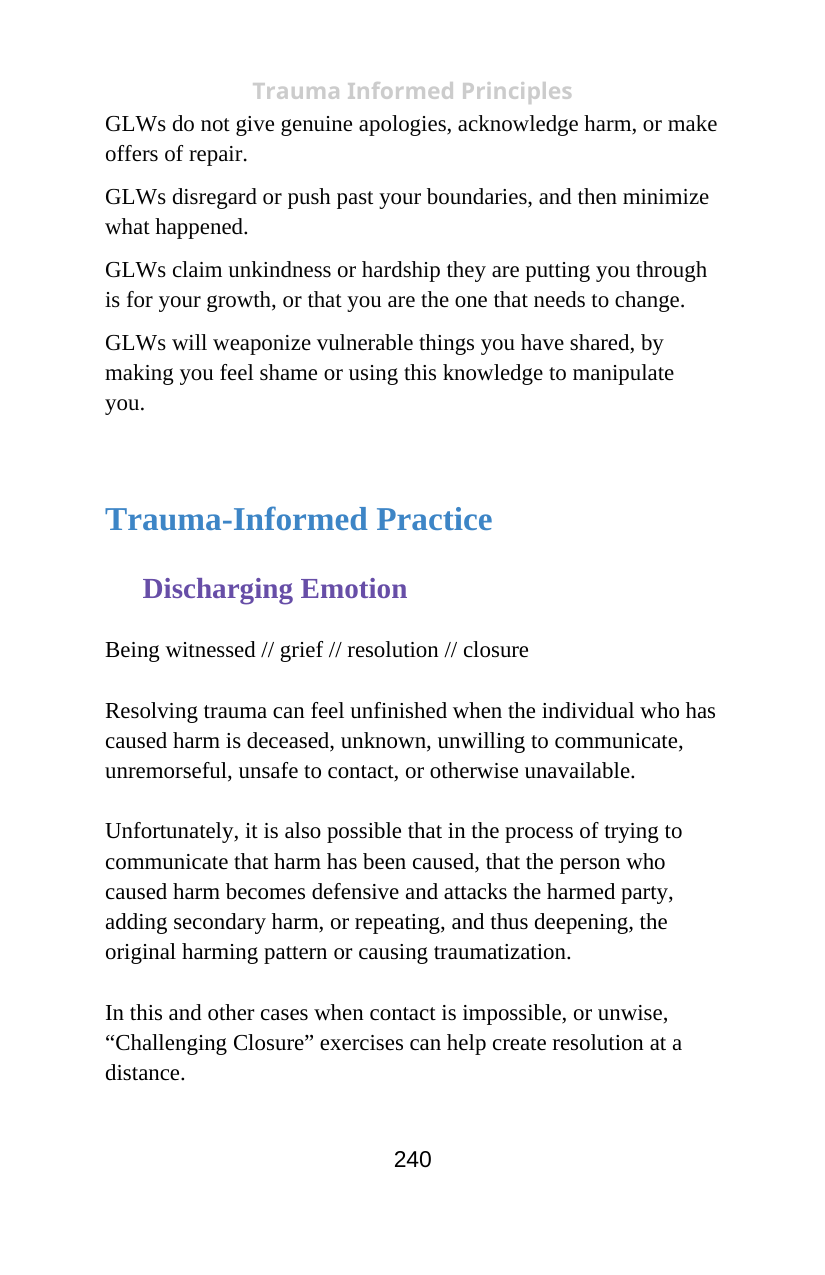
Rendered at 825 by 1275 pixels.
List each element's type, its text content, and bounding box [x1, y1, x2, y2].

text In this and other cases when contact is impossible, or unwise, “Challenging Closure” exercises can help create resolution at a distance. [105, 999, 720, 1086]
text GLWs disregard or push past your boundaries, and then minimize what happened. [105, 183, 720, 239]
text Being witnessed // grief // resolution // closure [105, 636, 720, 693]
text Unfortunately, it is also possible that in the process of trying to communicate that harm has been caused, that the person who caused harm becomes defensive and attacks the harmed party, adding secondary harm, or repeating, and thus deepening, the original harming pattern or causing traumatization. [105, 818, 720, 965]
text GLWs will weaponize vulnerable things you have shared, by making you feel shame or using this knowledge to manipulate you. [105, 329, 720, 416]
subtitle Trauma-Informed Practice [105, 500, 720, 538]
text GLWs do not give genuine apologies, acknowledge harm, or make offers of repair. [105, 110, 720, 167]
text GLWs claim unkindness or hardship they are putting you through is for your growth, or that you are the one that needs to change. [105, 256, 720, 312]
subtitle Discharging Emotion [142, 572, 720, 605]
text Resolving trauma can feel unfinished when the individual who has caused harm is deceased, unknown, unwilling to communicate, unremorseful, unsafe to contact, or otherwise unavailable. [105, 697, 720, 783]
